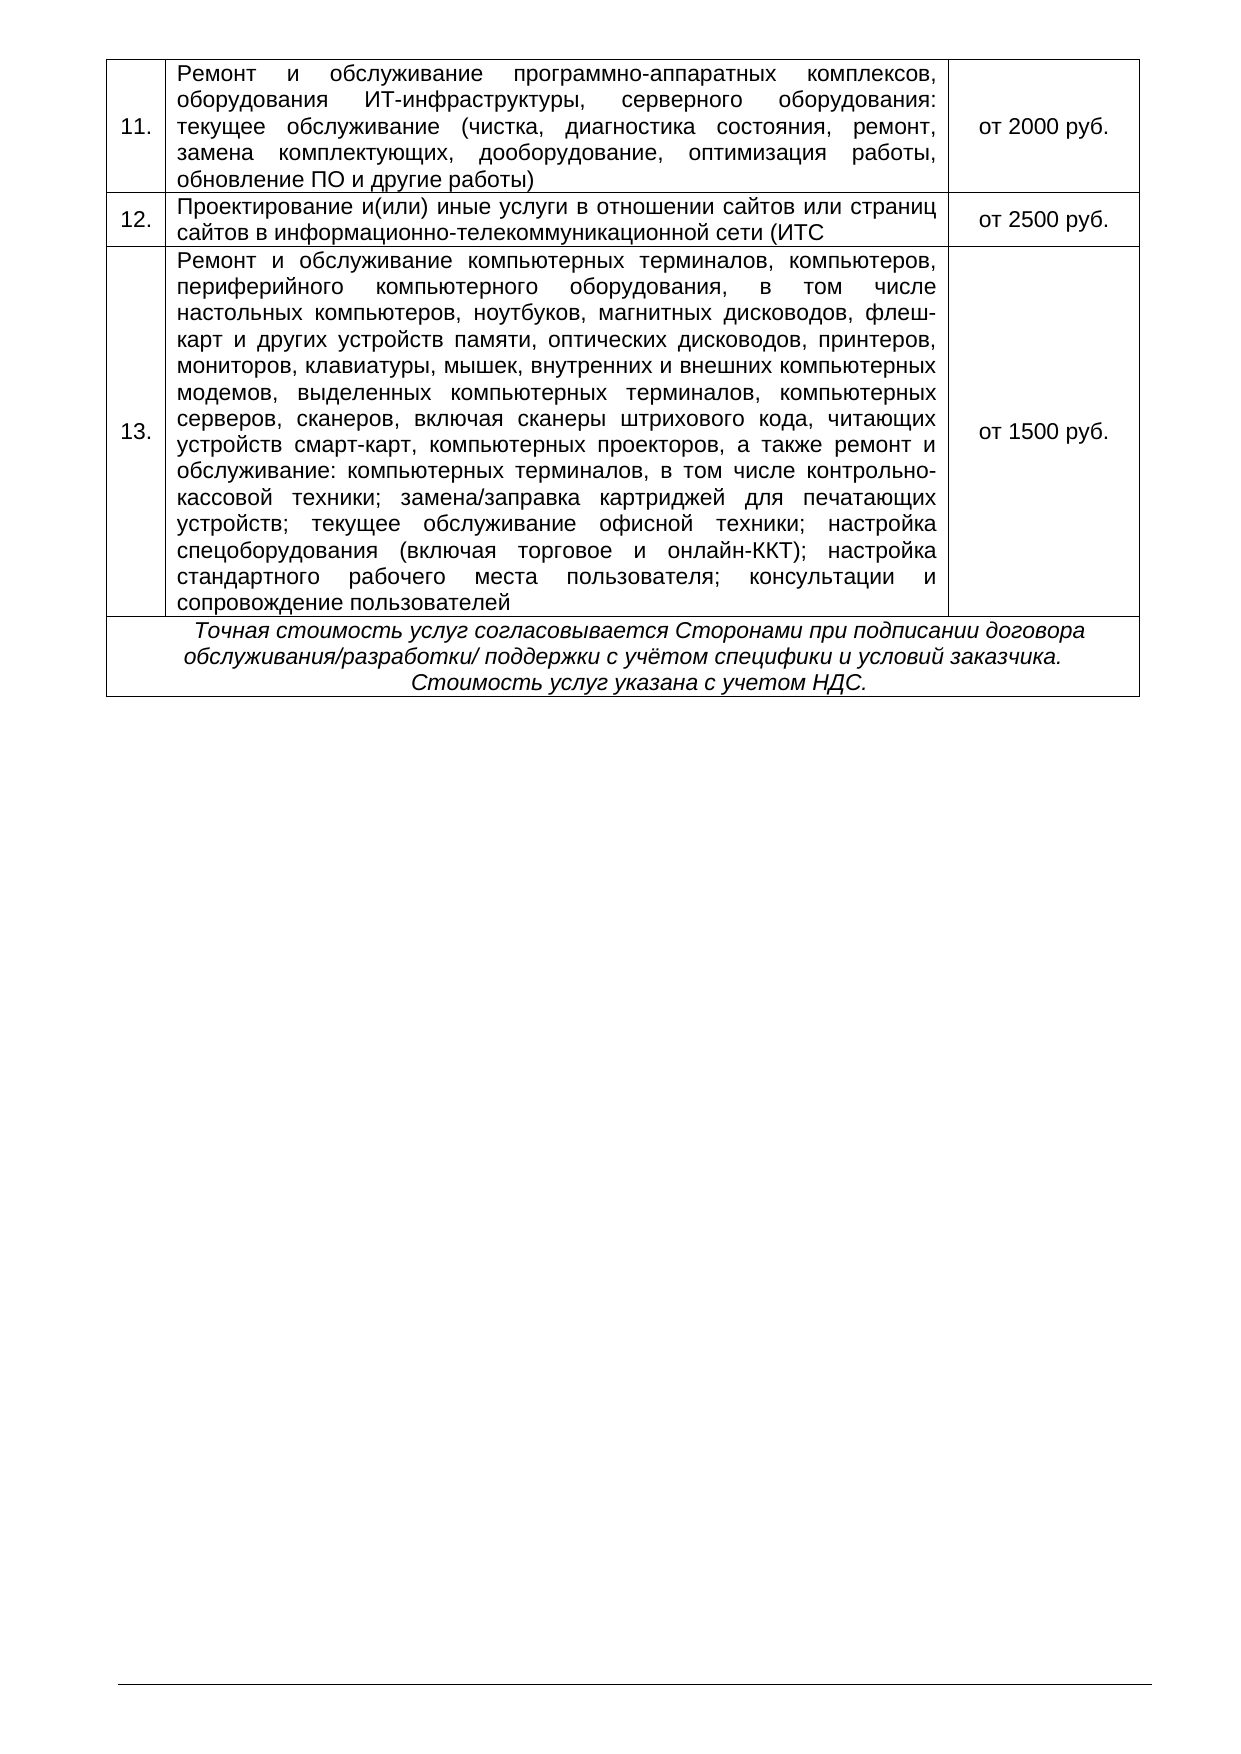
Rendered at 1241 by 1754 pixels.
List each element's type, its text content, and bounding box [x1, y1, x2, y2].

table_cell Ремонт и обслуживание компьютерных терминалов, компьютеров, периферийного компьютерного оборудования, в том числе настольных компьютеров, ноутбуков, магнитных дисководов, флеш-карт и других устройств памяти, оптических дисководов, принтеров, мониторов, клавиатуры, мышек, внутренних и внешних компьютерных модемов, выделенных компьютерных терминалов, компьютерных серверов, сканеров, включая сканеры штрихового кода, читающих устройств смарт-карт, компьютерных проекторов, а также ремонт и обслуживание: компьютерных терминалов, в том числе контрольно-кассовой техники; замена/заправка картриджей для печатающих устройств; текущее обслуживание офисной техники; настройка спецоборудования (включая торговое и онлайн-ККТ); настройка стандартного рабочего места пользователя; консультации и сопровождение пользователей [166, 247, 948, 616]
table_cell 11. [107, 60, 165, 192]
table_cell 12. [107, 193, 165, 246]
table_cell Ремонт и обслуживание программно-аппаратных комплексов, оборудования ИТ-инфраструктуры, серверного оборудования: текущее обслуживание (чистка, диагностика состояния, ремонт, замена комплектующих, дооборудование, оптимизация работы, обновление ПО и другие работы) [166, 60, 948, 192]
table_cell Проектирование и(или) иные услуги в отношении сайтов или страниц сайтов в информационно-телекоммуникационной сети (ИТС [166, 193, 948, 246]
table_cell от 2000 руб. [949, 60, 1139, 192]
table_cell от 2500 руб. [949, 193, 1139, 246]
table_cell Точная стоимость услуг согласовывается Сторонами при подписании договора обслуживания/разработки/ поддержки с учётом специфики и условий заказчика. Стоимость услуг указана с учетом НДС. [107, 617, 1139, 696]
table_cell 13. [107, 247, 165, 616]
table_cell от 1500 руб. [949, 247, 1139, 616]
